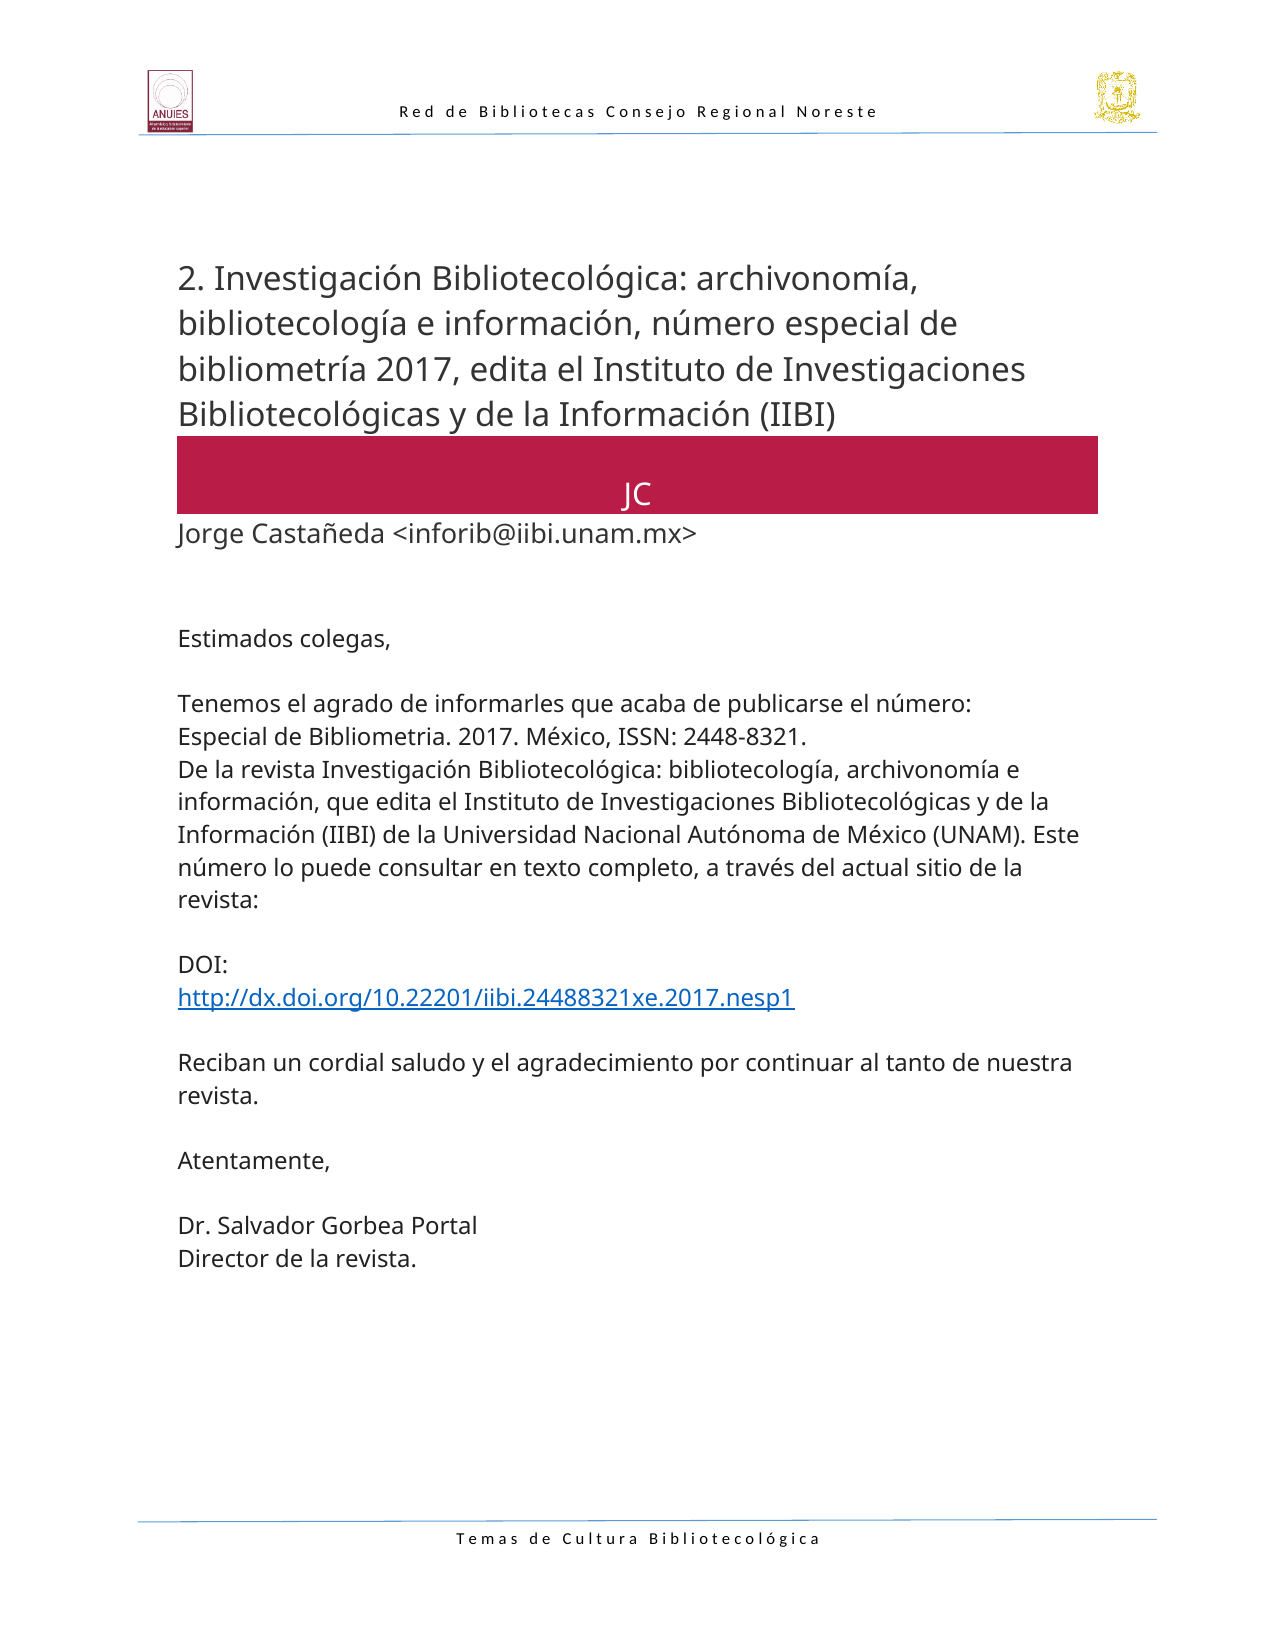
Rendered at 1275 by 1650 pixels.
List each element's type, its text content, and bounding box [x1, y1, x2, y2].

text Jorge Castañeda <inforib@iibi.unam.mx> [177, 514, 1098, 551]
picture [138, 69, 202, 133]
text Estimados colegas, Tenemos el agrado de informarles que acaba de publicarse el número: Especial de Bibliometria. 2017. México, ISSN: 2448-8321. De la revista Investigación Bibliotecológica: bibliotecología, archivonomía e información, que edita el Instituto de Investigaciones Bibliotecológicas y de la Información (IIBI) de la Universidad Nacional Autónoma de México (UNAM). Este número lo puede consultar en texto completo, a través del actual sitio de la revista: DOI: http://dx.doi.org/10.22201/iibi.24488321xe.2017.nesp1 Reciban un cordial saludo y el agradecimiento por continuar al tanto de nuestra revista. Atentamente, Dr. Salvador Gorbea Portal Director de la revista. [177, 589, 1098, 1274]
picture [1092, 69, 1141, 125]
text 2. Investigación Bibliotecológica: archivonomía, bibliotecología e información, número especial de bibliometría 2017, edita el Instituto de Investigaciones Bibliotecológicas y de la Información (IIBI) [177, 254, 1098, 436]
text JC [177, 436, 1098, 514]
